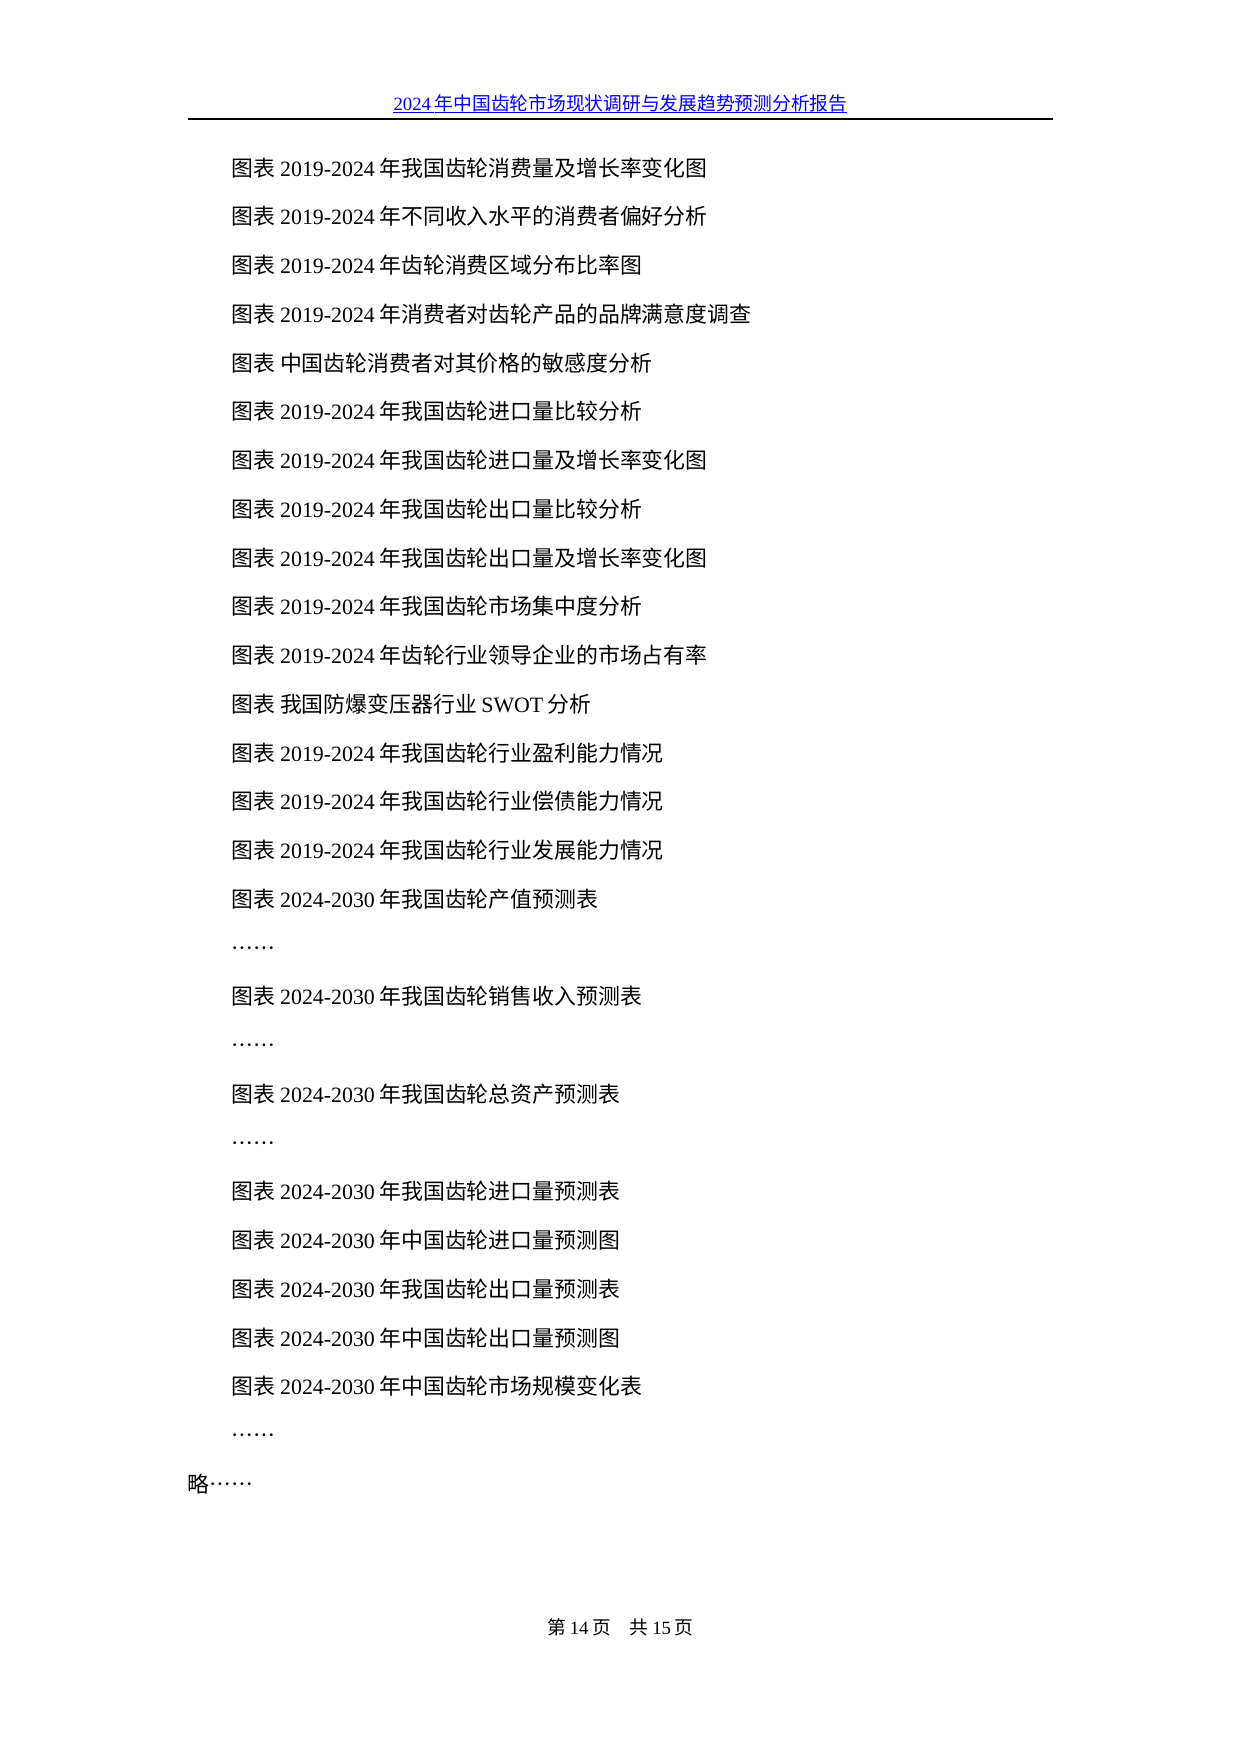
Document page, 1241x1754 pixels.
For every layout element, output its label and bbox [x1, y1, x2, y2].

text [187, 150, 1053, 1499]
